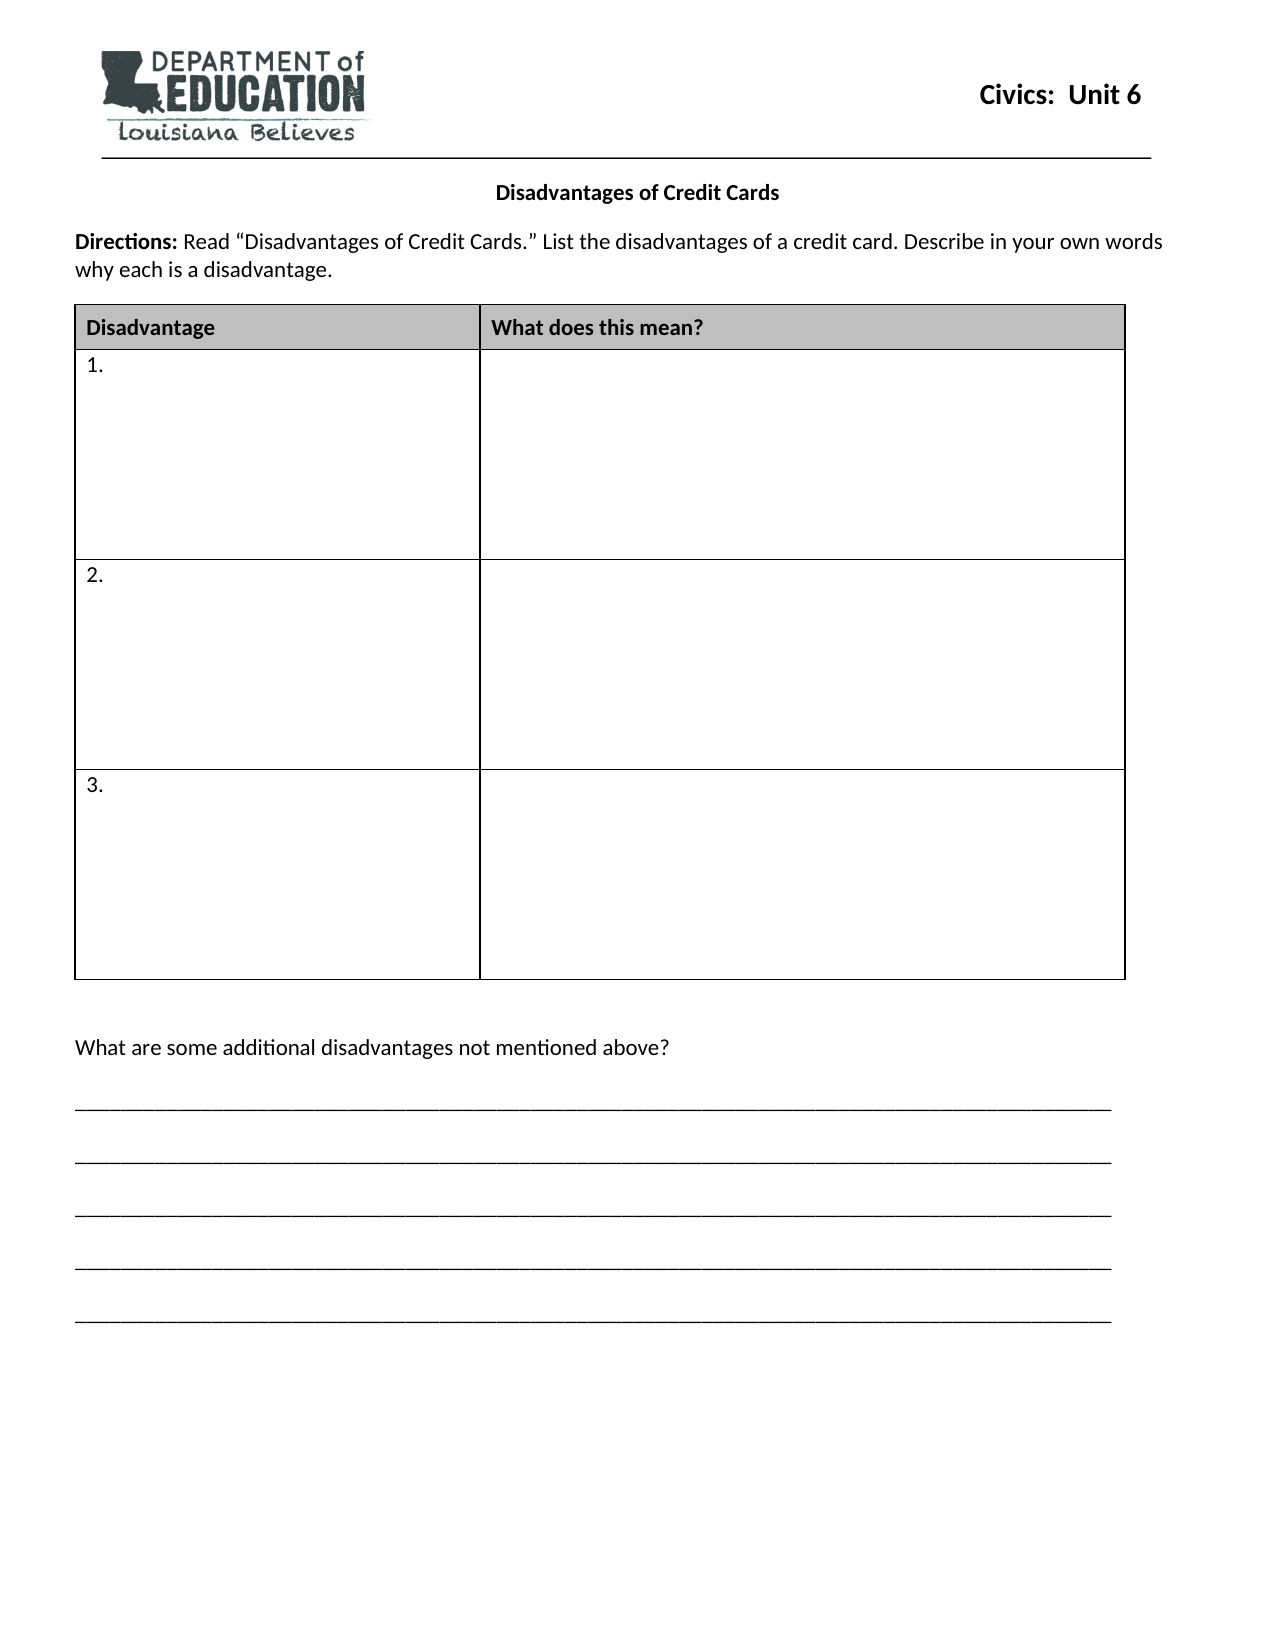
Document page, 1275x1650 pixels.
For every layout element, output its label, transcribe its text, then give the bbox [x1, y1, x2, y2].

text ___________________________________________________________________________________________ [75, 1086, 1200, 1114]
table_cell [481, 350, 1124, 559]
table_cell 1. [76, 350, 479, 559]
text ___________________________________________________________________________________________ [75, 1192, 1200, 1220]
table_cell 2. [76, 560, 479, 769]
text ___________________________________________________________________________________________ [75, 1139, 1200, 1167]
table_header What does this mean? [481, 305, 1124, 349]
text What are some additional disadvantages not mentioned above? [75, 1005, 1200, 1061]
table_cell [481, 770, 1124, 979]
text Directions: Read “Disadvantages of Credit Cards.” List the disadvantages of a credit card. Describe in your own words why each is a disadvantage. [75, 227, 1200, 283]
text ___________________________________________________________________________________________ [75, 1298, 1200, 1354]
picture [101, 51, 1152, 159]
text Disadvantages of Credit Cards [75, 178, 1200, 206]
table_cell [481, 560, 1124, 769]
text ___________________________________________________________________________________________ [75, 1245, 1200, 1273]
table_header Disadvantage [76, 305, 479, 349]
table_cell 3. [76, 770, 479, 979]
